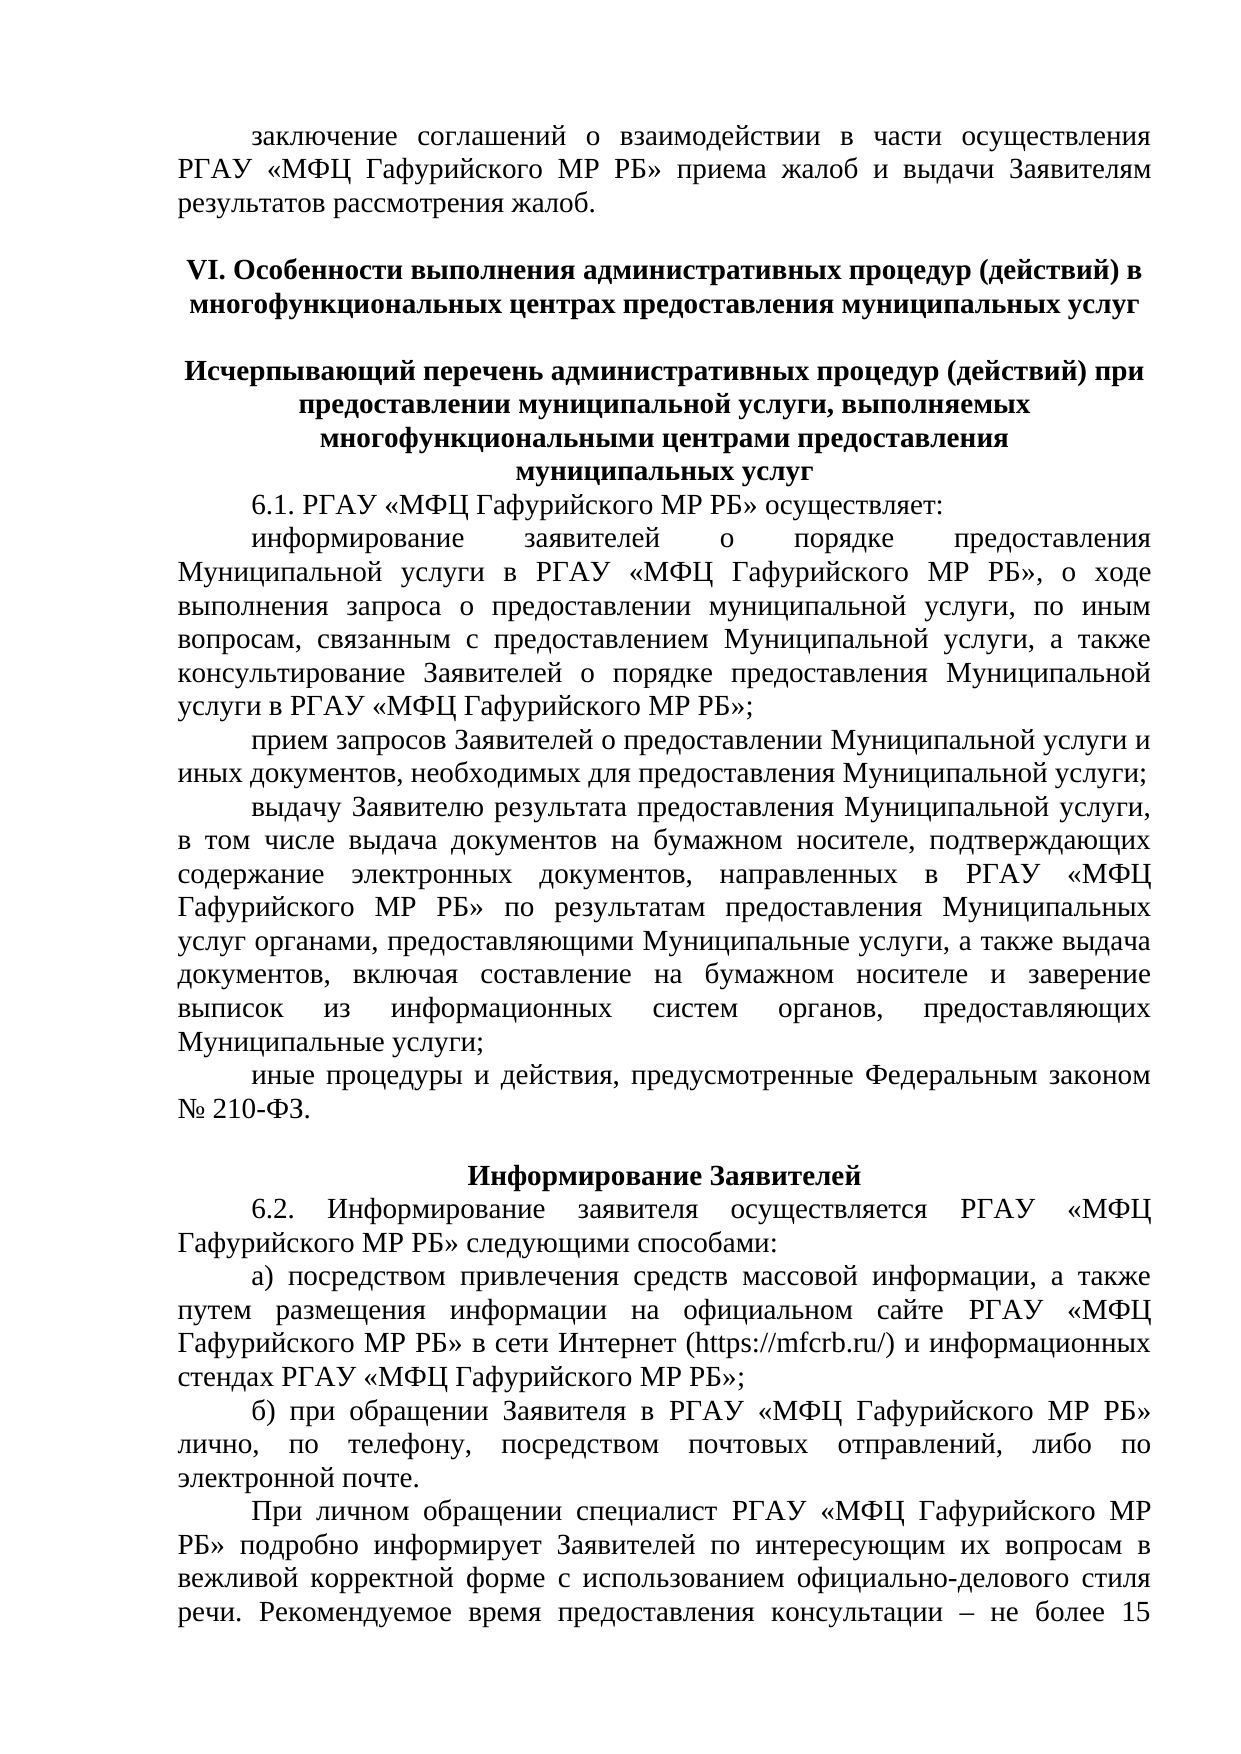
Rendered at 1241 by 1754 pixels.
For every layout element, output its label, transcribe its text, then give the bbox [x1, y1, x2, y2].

text б) при обращении Заявителя в РГАУ «МФЦ Гафурийского МР РБ» лично, по телефону, посредством почтовых отправлений, либо по электронной почте. [177, 1393, 1152, 1493]
text 6.1. РГАУ «МФЦ Гафурийского МР РБ» осуществляет: [765, 487, 1152, 521]
text Исчерпывающий перечень административных процедур (действий) при предоставлении муниципальной услуги, выполняемых многофункциональными центрами предоставления [177, 353, 1152, 453]
text а) посредством привлечения средств массовой информации, а также путем размещения информации на официальном сайте РГАУ «МФЦ Гафурийского МР РБ» в сети Интернет (https://mfcrb.ru/) и информационных стендах РГАУ «МФЦ Гафурийского МР РБ»; [177, 1258, 1152, 1393]
text заключение соглашений о взаимодействии в части осуществления РГАУ «МФЦ Гафурийского МР РБ» приема жалоб и выдачи Заявителям результатов рассмотрения жалоб. [177, 118, 1152, 219]
text прием запросов Заявителей о предоставлении Муниципальной услуги и иных документов, необходимых для предоставления Муниципальной услуги; [177, 722, 1152, 789]
text VI. Особенности выполнения административных процедур (действий) в многофункциональных центрах предоставления муниципальных услуг [177, 252, 1152, 319]
text муниципальных услуг [177, 453, 1152, 487]
text иные процедуры и действия, предусмотренные Федеральным законом № 210-ФЗ. [177, 1057, 1152, 1124]
text Информирование Заявителей [177, 1158, 1152, 1191]
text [177, 1493, 1152, 1627]
text 6.1. РГАУ «МФЦ Гафурийского МР РБ» осуществляет: [177, 487, 302, 521]
text выдачу Заявителю результата предоставления Муниципальной услуги, в том числе выдача документов на бумажном носителе, подтверждающих содержание электронных документов, направленных в РГАУ «МФЦ Гафурийского МР РБ» по результатам предоставления Муниципальных услуг органами, предоставляющими Муниципальные услуги, а также выдача документов, включая составление на бумажном носителе и заверение выписок из информационных систем органов, предоставляющих Муниципальные услуги; [177, 789, 1152, 1057]
text 6.2. Информирование заявителя осуществляется РГАУ «МФЦ Гафурийского МР РБ» следующими способами: [177, 1191, 1152, 1258]
text информирование заявителей о порядке предоставления Муниципальной услуги в РГАУ «МФЦ Гафурийского МР РБ», о ходе выполнения запроса о предоставлении муниципальной услуги, по иным вопросам, связанным с предоставлением Муниципальной услуги, а также консультирование Заявителей о порядке предоставления Муниципальной услуги в РГАУ «МФЦ Гафурийского МР РБ»; [177, 521, 1152, 722]
